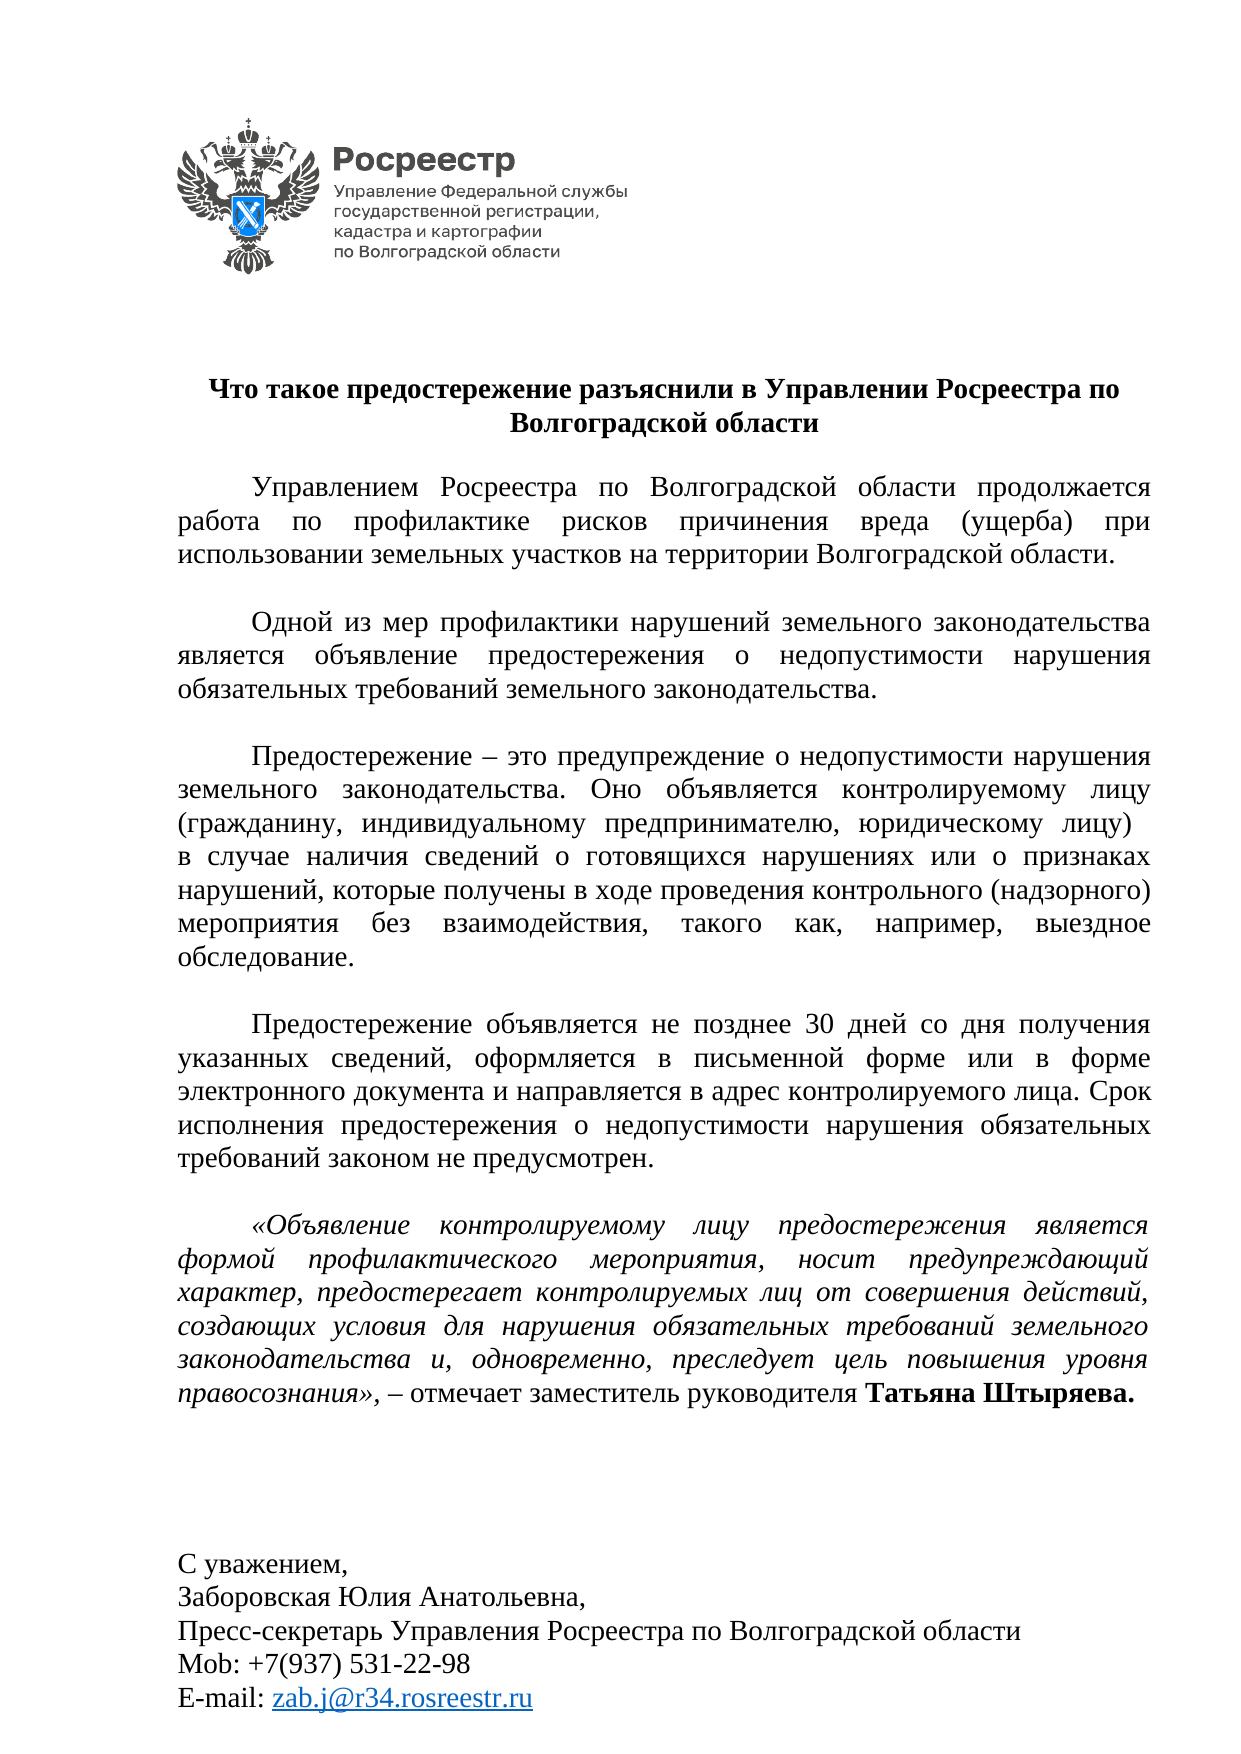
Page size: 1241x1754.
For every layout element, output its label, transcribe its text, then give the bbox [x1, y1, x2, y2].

text «Объявление контролируемому лицу предостережения является формой профилактического мероприятия, носит предупреждающий характер, предостерегает контролируемых лиц от совершения действий, создающих условия для нарушения обязательных требований земельного законодательства и, одновременно, преследует цель повышения уровня правосознания», – отмечает заместитель руководителя Татьяна Штыряева. [177, 1207, 1152, 1409]
text Заборовская Юлия Анатольевна, [177, 1579, 1152, 1613]
text Что такое предостережение разъяснили в Управлении Росреестра по Волгоградской области [177, 371, 1152, 438]
text E-mail: zab.j@r34.rosreestr.ru [177, 1680, 1152, 1714]
text Mob: +7(937) 531-22-98 [177, 1647, 1152, 1680]
text С уважением, [177, 1546, 1152, 1579]
text Предостережение объявляется не позднее 30 дней со дня получения указанных сведений, оформляется в письменной форме или в форме электронного документа и направляется в адрес контролируемого лица. Срок исполнения предостережения о недопустимости нарушения обязательных требований законом не предусмотрен. [177, 1006, 1152, 1174]
text Управлением Росреестра по Волгоградской области продолжается работа по профилактике рисков причинения вреда (ущерба) при использовании земельных участков на территории Волгоградской области. [177, 469, 1152, 570]
text Предостережение – это предупреждение о недопустимости нарушения земельного законодательства. Оно объявляется контролируемому лицу (гражданину, индивидуальному предпринимателю, юридическому лицу) в случае наличия сведений о готовящихся нарушениях или о признаках нарушений, которые получены в ходе проведения контрольного (надзорного) мероприятия без взаимодействия, такого как, например, выездное обследование. [177, 738, 1152, 973]
text Пресс-секретарь Управления Росреестра по Волгоградской области [177, 1613, 1152, 1647]
picture [177, 118, 635, 276]
text Одной из мер профилактики нарушений земельного законодательства является объявление предостережения о недопустимости нарушения обязательных требований земельного законодательства. [177, 604, 1152, 704]
